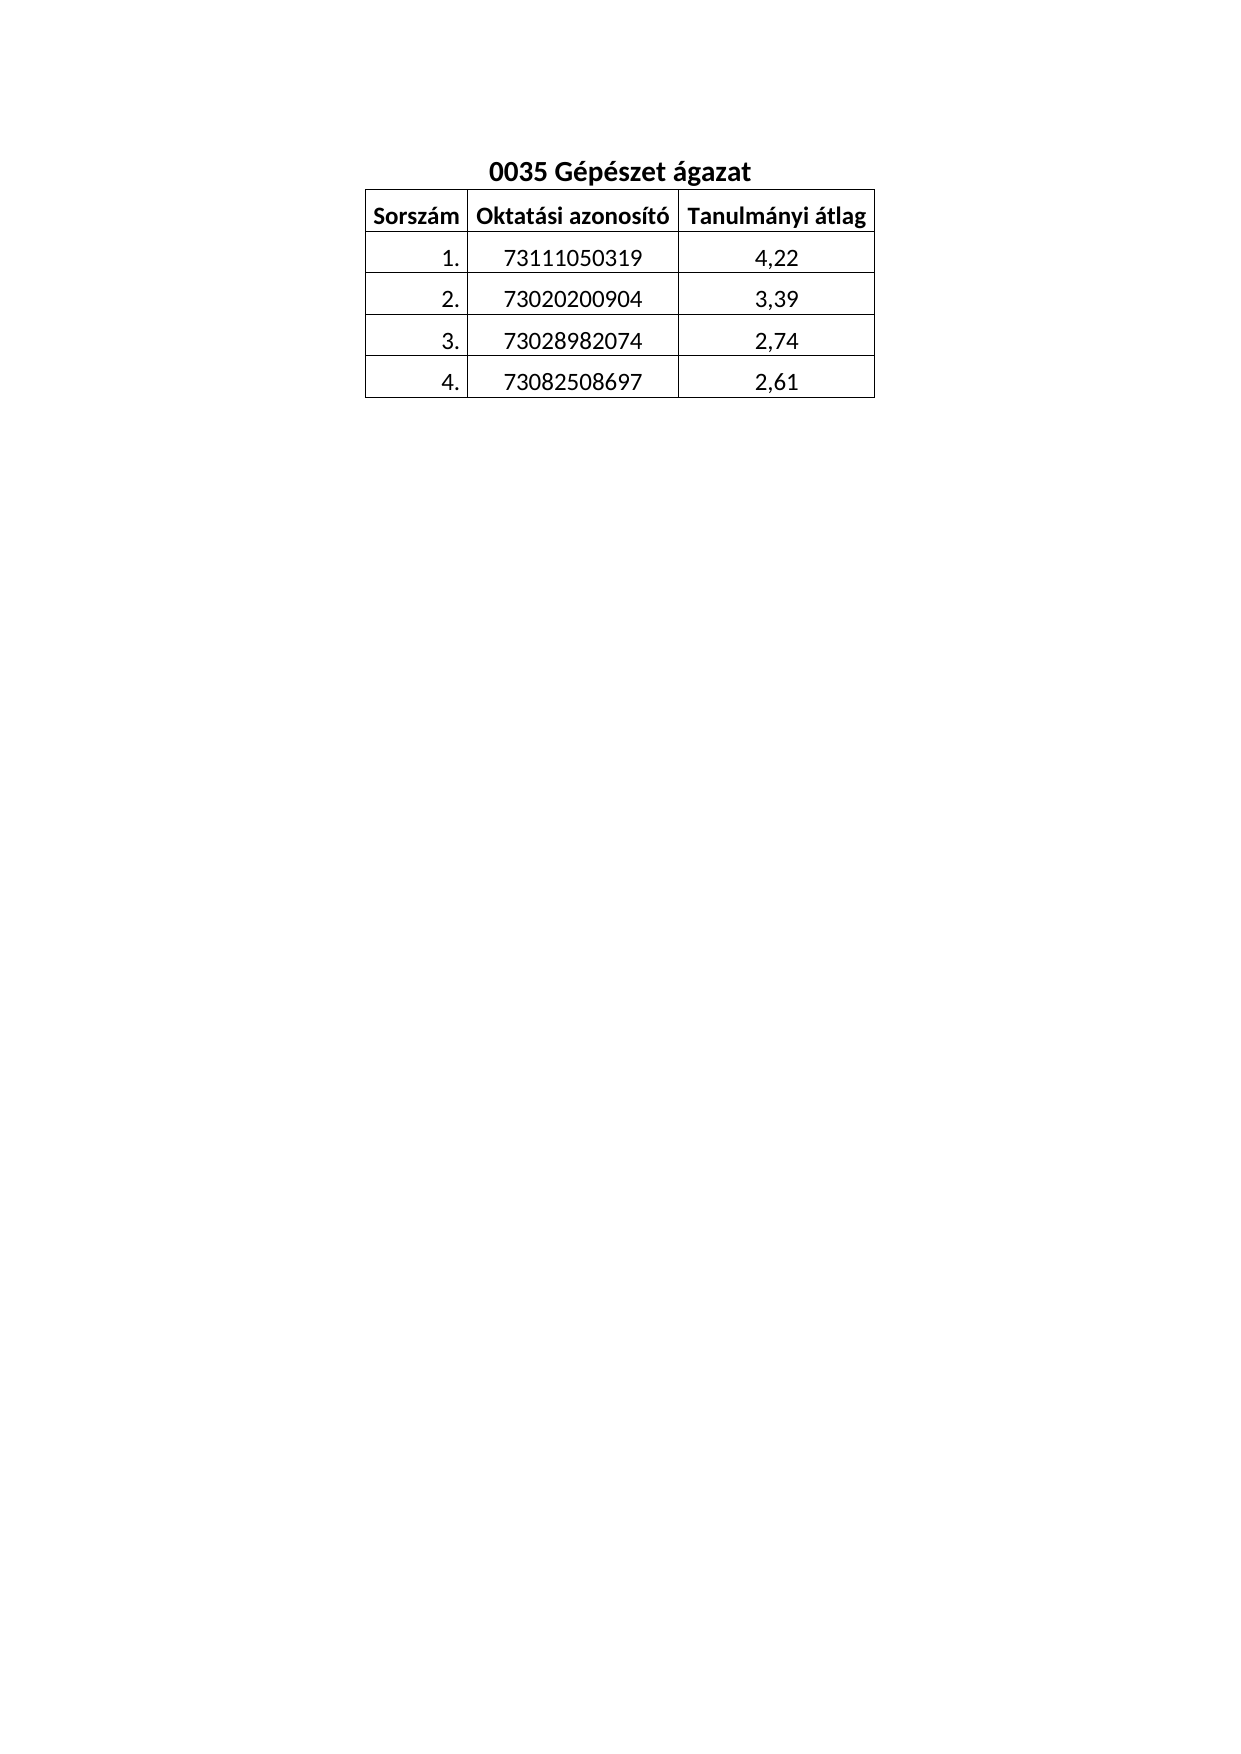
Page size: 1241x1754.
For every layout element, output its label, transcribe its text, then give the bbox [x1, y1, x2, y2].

table_cell Tanulmányi átlag [679, 190, 874, 231]
table_cell 73082508697 [468, 356, 678, 397]
table_cell 4,22 [679, 232, 874, 272]
table_cell 3. [366, 315, 467, 355]
table_cell Oktatási azonosító [468, 190, 678, 231]
table_cell 4. [366, 356, 467, 397]
table_cell 73111050319 [468, 232, 678, 272]
table_cell 3,39 [679, 273, 874, 314]
table_header 0035 Gépészet ágazat [366, 148, 874, 189]
table_cell 73020200904 [468, 273, 678, 314]
table_cell 2. [366, 273, 467, 314]
table_cell 2,61 [679, 356, 874, 397]
table_cell Sorszám [366, 190, 467, 231]
table_cell 2,74 [679, 315, 874, 355]
table_cell 73028982074 [468, 315, 678, 355]
table_cell 1. [366, 232, 467, 272]
